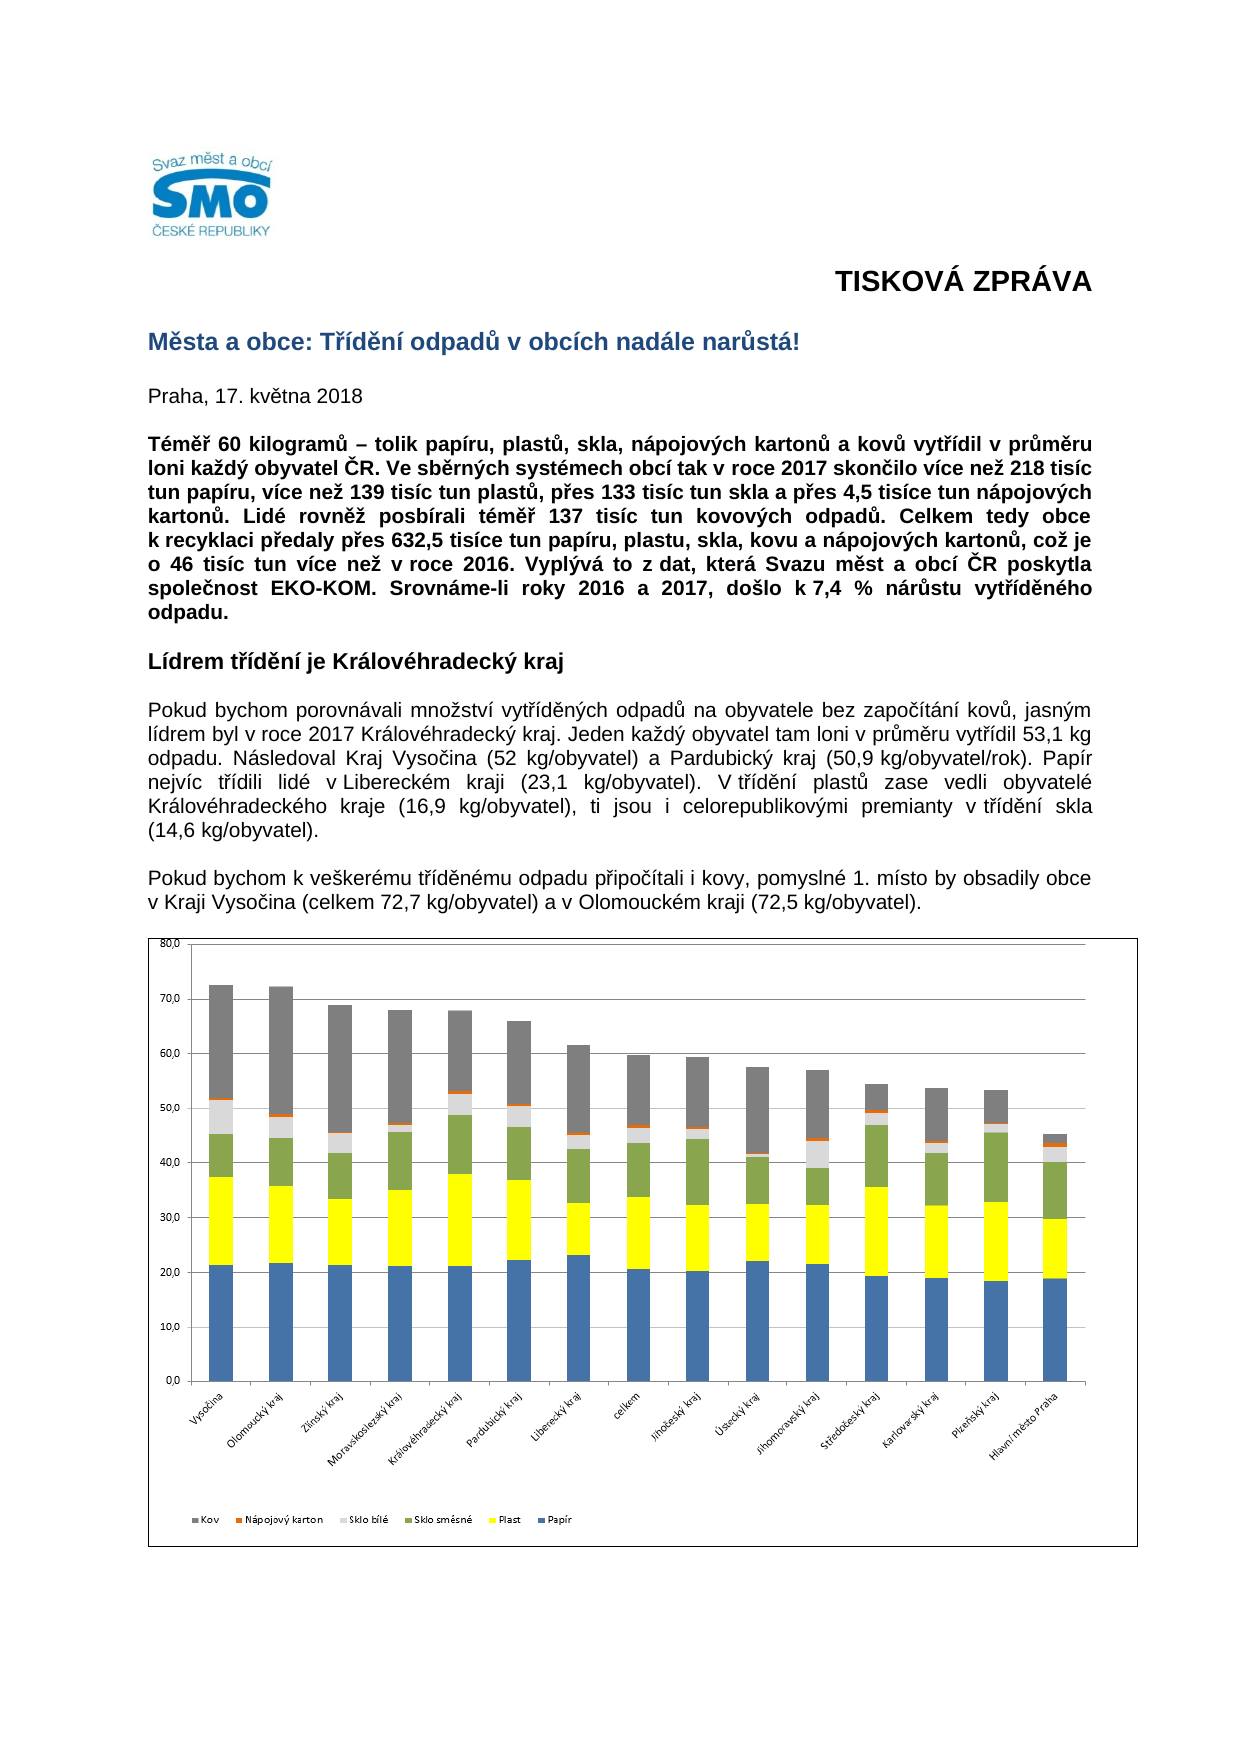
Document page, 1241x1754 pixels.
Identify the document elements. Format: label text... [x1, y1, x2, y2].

picture [149, 939, 1137, 1546]
text Pokud bychom k veškerému tříděnému odpadu připočítali i kovy, pomyslné 1. místo by obsadily obce v Kraji Vysočina (celkem 72,7 kg/obyvatel) a v Olomouckém kraji (72,5 kg/obyvatel). [148, 866, 1093, 914]
text Lídrem třídění je Královéhradecký kraj [148, 648, 1093, 674]
text TISKOVÁ ZPRÁVA [148, 264, 1093, 298]
text Téměř 60 kilogramů – tolik papíru, plastů, skla, nápojových kartonů a kovů vytřídil v průměru loni každý obyvatel ČR. Ve sběrných systémech obcí tak v roce 2017 skončilo více než 218 tisíc tun papíru, více než 139 tisíc tun plastů, přes 133 tisíc tun skla a přes 4,5 tisíce tun nápojových kartonů. Lidé rovněž posbírali téměř 137 tisíc tun kovových odpadů. Celkem tedy obce k recyklaci předaly přes 632,5 tisíce tun papíru, plastu, skla, kovu a nápojových kartonů, což je o 46 tisíc tun více než v roce 2016. Vyplývá to z dat, která Svazu měst a obcí ČR poskytla společnost EKO-KOM. Srovnáme-li roky 2016 a 2017, došlo k 7,4 % nárůstu vytříděného odpadu. [148, 432, 1093, 624]
text Města a obce: Třídění odpadů v obcích nadále narůstá! [148, 327, 1093, 356]
text Pokud bychom porovnávali množství vytříděných odpadů na obyvatele bez započítání kovů, jasným lídrem byl v roce 2017 Královéhradecký kraj. Jeden každý obyvatel tam loni v průměru vytřídil 53,1 kg odpadu. Následoval Kraj Vysočina (52 kg/obyvatel) a Pardubický kraj (50,9 kg/obyvatel/rok). Papír nejvíc třídili lidé v Libereckém kraji (23,1 kg/obyvatel). V třídění plastů zase vedli obyvatelé Královéhradeckého kraje (16,9 kg/obyvatel), ti jsou i celorepublikovými premianty v třídění skla (14,6 kg/obyvatel). [148, 698, 1093, 842]
picture [147, 147, 278, 240]
text Praha, 17. května 2018 [148, 384, 1093, 408]
